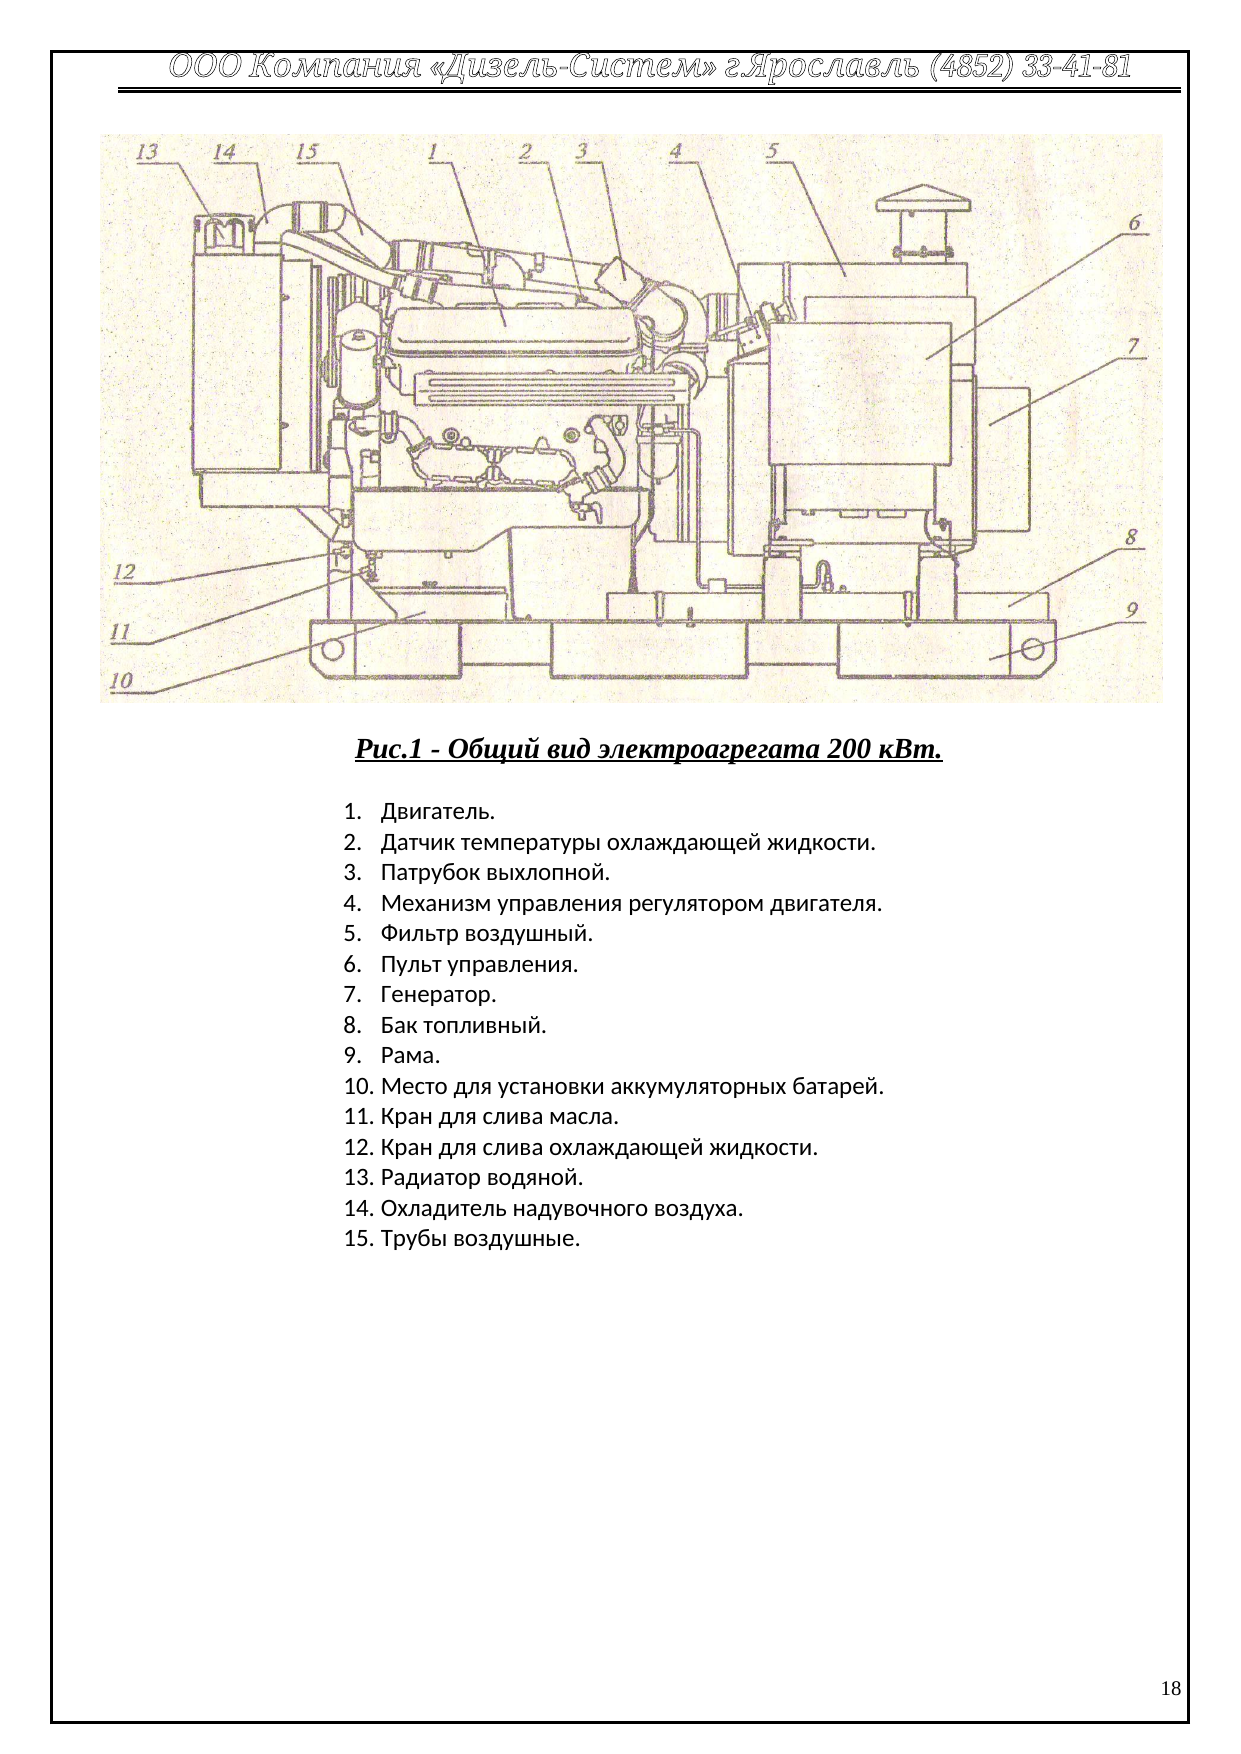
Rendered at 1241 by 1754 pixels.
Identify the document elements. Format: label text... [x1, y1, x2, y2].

list Радиатор водяной. [343, 1161, 1179, 1192]
list Кран для слива масла. [343, 1100, 1179, 1131]
list Место для установки аккумуляторных батарей. [343, 1070, 1179, 1100]
list Рама. [343, 1039, 1179, 1070]
list Генератор. [343, 978, 1179, 1009]
list Трубы воздушные. [343, 1222, 1179, 1253]
list Фильтр воздушный. [343, 917, 1179, 948]
list Пульт управления. [343, 948, 1179, 978]
text Рис.1 - Общий вид электроагрегата 200 кВт. [118, 731, 1179, 764]
list Механизм управления регулятором двигателя. [343, 887, 1179, 917]
picture [100, 134, 1163, 703]
list Датчик температуры охлаждающей жидкости. [343, 826, 1179, 856]
list Охладитель надувочного воздуха. [343, 1192, 1179, 1222]
list Патрубок выхлопной. [343, 856, 1179, 887]
list Бак топливный. [343, 1009, 1179, 1039]
list Двигатель. [343, 795, 1179, 826]
list Кран для слива охлаждающей жидкости. [343, 1131, 1179, 1161]
